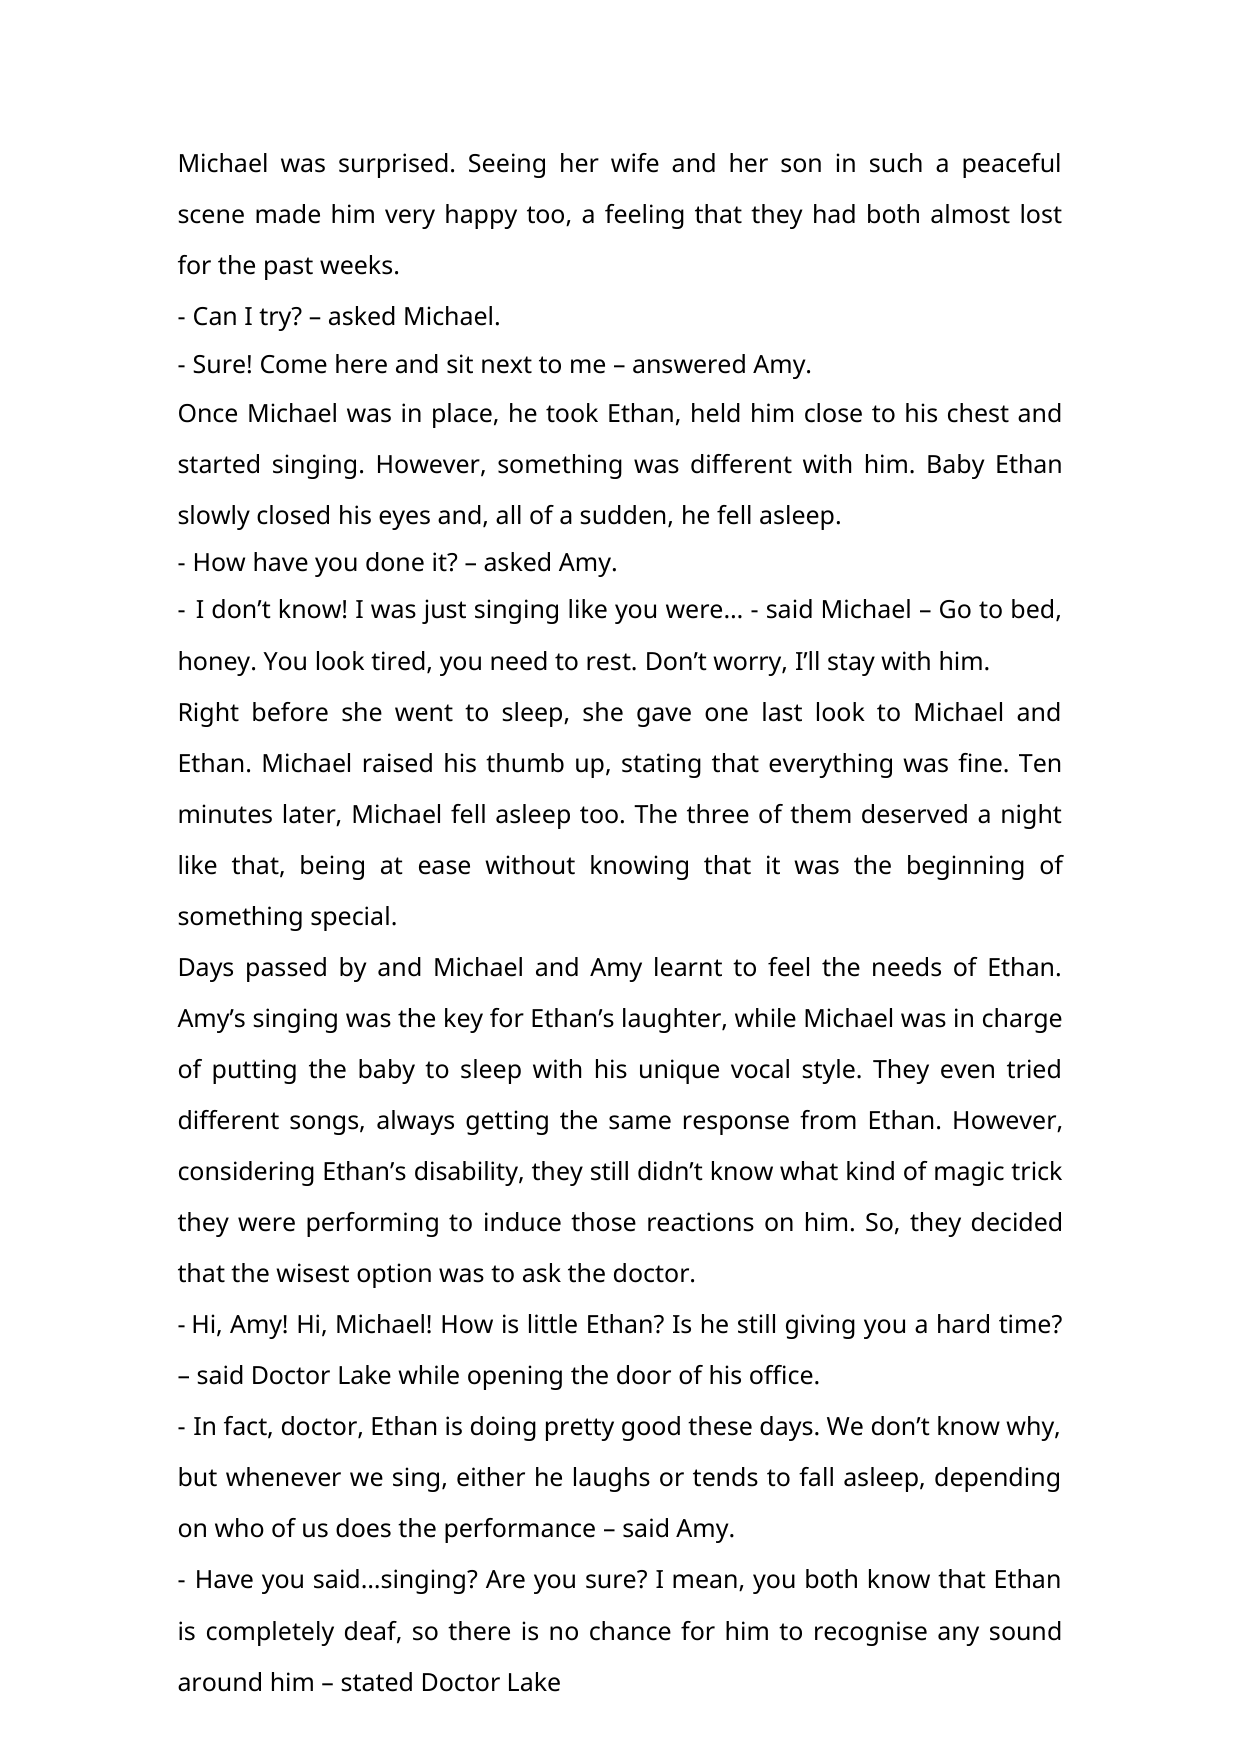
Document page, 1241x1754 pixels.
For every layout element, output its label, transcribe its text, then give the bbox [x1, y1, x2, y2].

list I don’t know! I was just singing like you were… - said Michael – Go to bed, honey. You look tired, you need to rest. Don’t worry, I’ll stay with him. [177, 592, 1063, 677]
list Sure! Come here and sit next to me – answered Amy. [177, 347, 1076, 381]
text Once Michael was in place, he took Ethan, held him close to his chest and started singing. However, something was different with him. Baby Ethan slowly closed his eyes and, all of a sudden, he fell asleep. [177, 396, 1063, 532]
text Right before she went to sleep, she gave one last look to Michael and Ethan. Michael raised his thumb up, stating that everything was fine. Ten minutes later, Michael fell asleep too. The three of them deserved a night like that, being at ease without knowing that it was the beginning of something special. [177, 694, 1063, 932]
list Have you said…singing? Are you sure? I mean, you both know that Ethan is completely deaf, so there is no chance for him to recognise any sound around him – stated Doctor Lake [177, 1562, 1063, 1698]
list How have you done it? – asked Amy. [177, 549, 1076, 578]
text Days passed by and Michael and Amy learnt to feel the needs of Ethan. Amy’s singing was the key for Ethan’s laughter, while Michael was in charge of putting the baby to sleep with his unique vocal style. They even tried different songs, always getting the same response from Ethan. However, considering Ethan’s disability, they still didn’t know what kind of magic trick they were performing to induce those reactions on him. So, they decided that the wisest option was to ask the doctor. [177, 949, 1064, 1290]
list In fact, doctor, Ethan is doing pretty good these days. We don’t know why, but whenever we sing, either he laughs or tends to fall asleep, depending on who of us does the performance – said Amy. [177, 1409, 1062, 1545]
text Michael was surprised. Seeing her wife and her son in such a peaceful scene made him very happy too, a feeling that they had both almost lost for the past weeks. [177, 146, 1063, 282]
list Hi, Amy! Hi, Michael! How is little Ethan? Is he still giving you a hard time? – said Doctor Lake while opening the door of his office. [177, 1307, 1063, 1392]
list Can I try? – asked Michael. [177, 299, 1076, 333]
